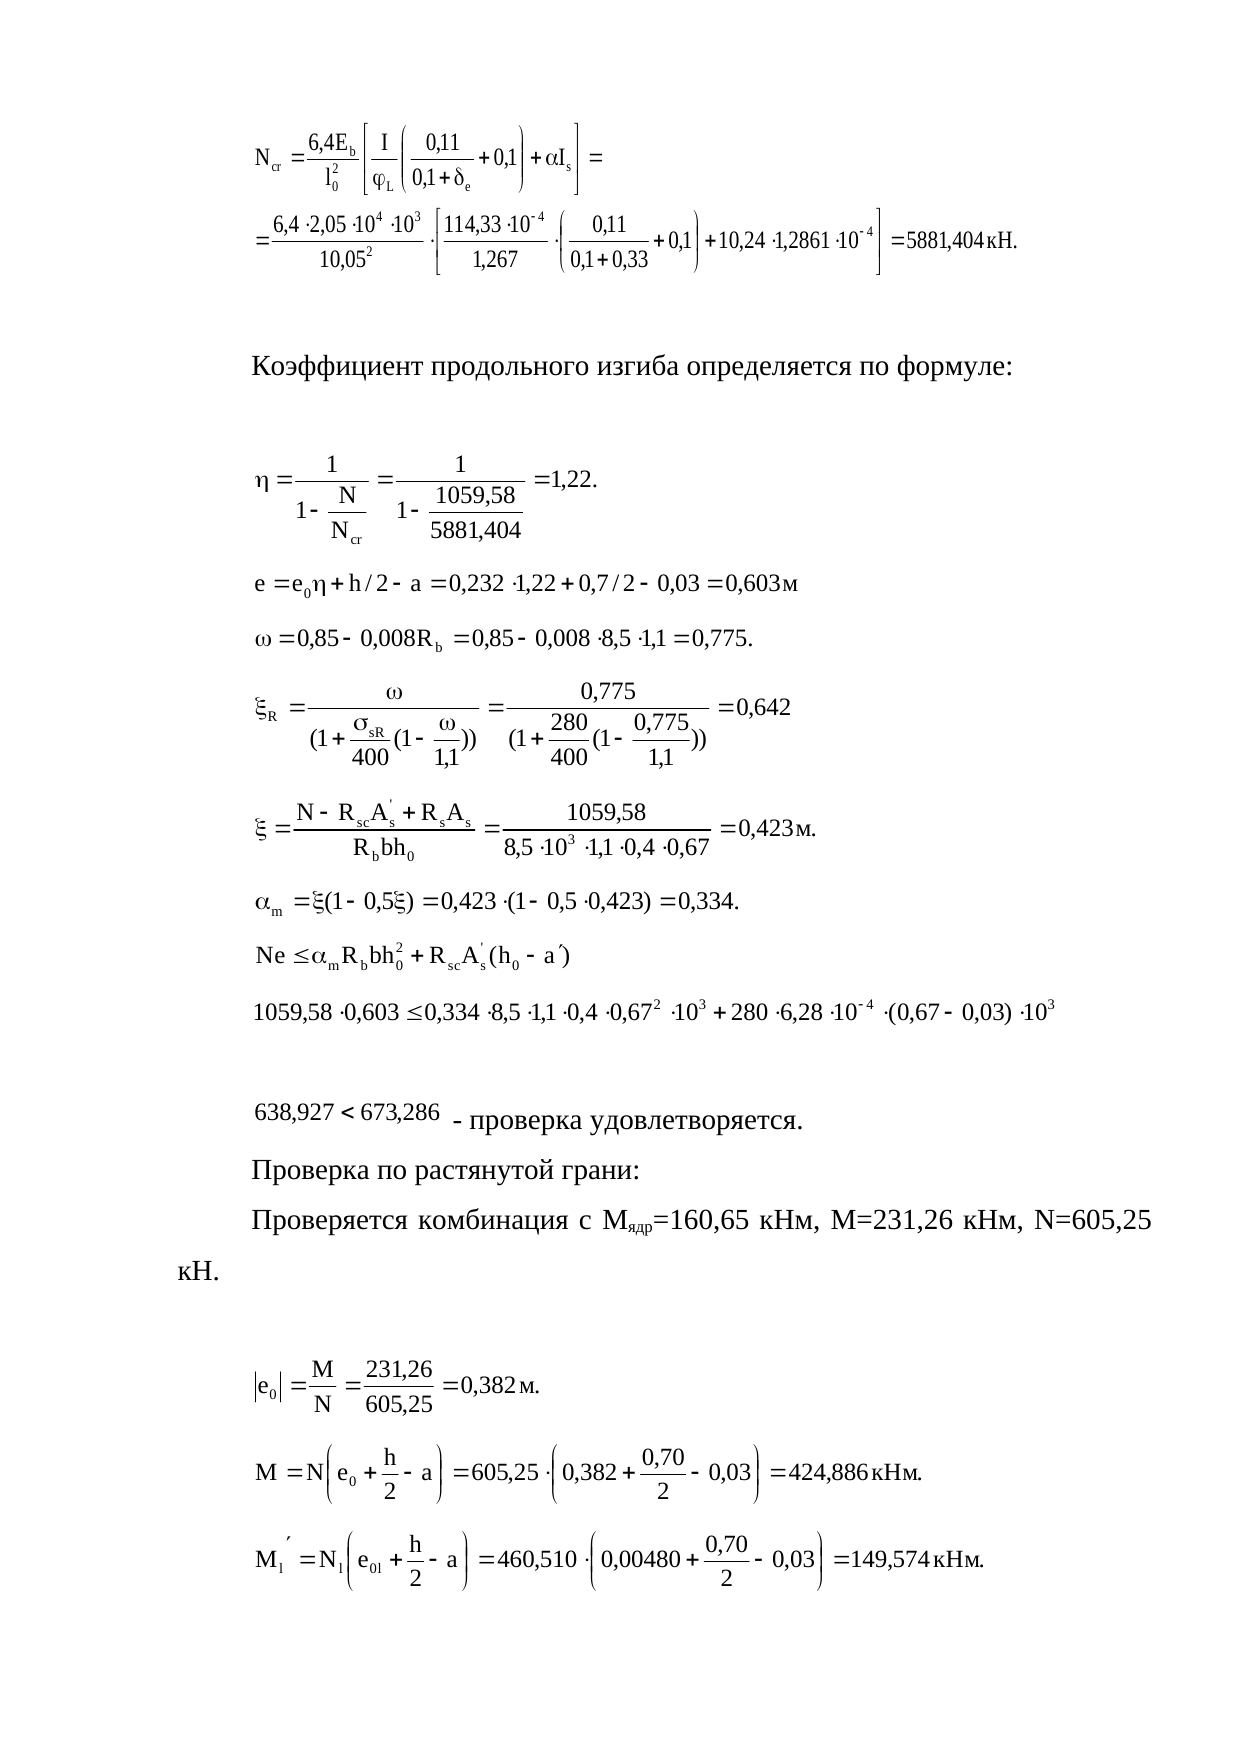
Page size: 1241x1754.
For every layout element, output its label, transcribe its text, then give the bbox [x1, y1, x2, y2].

text Проверяется комбинация с Mядр=160,65 кНм, M=231,26 кНм, N=605,25 кН. [177, 1202, 1152, 1286]
text - проверка удовлетворяется. [177, 1098, 1152, 1135]
text Проверка по растянутой грани: [177, 1152, 1152, 1186]
text Коэффициент продольного изгиба определяется по формуле: [177, 348, 1152, 381]
